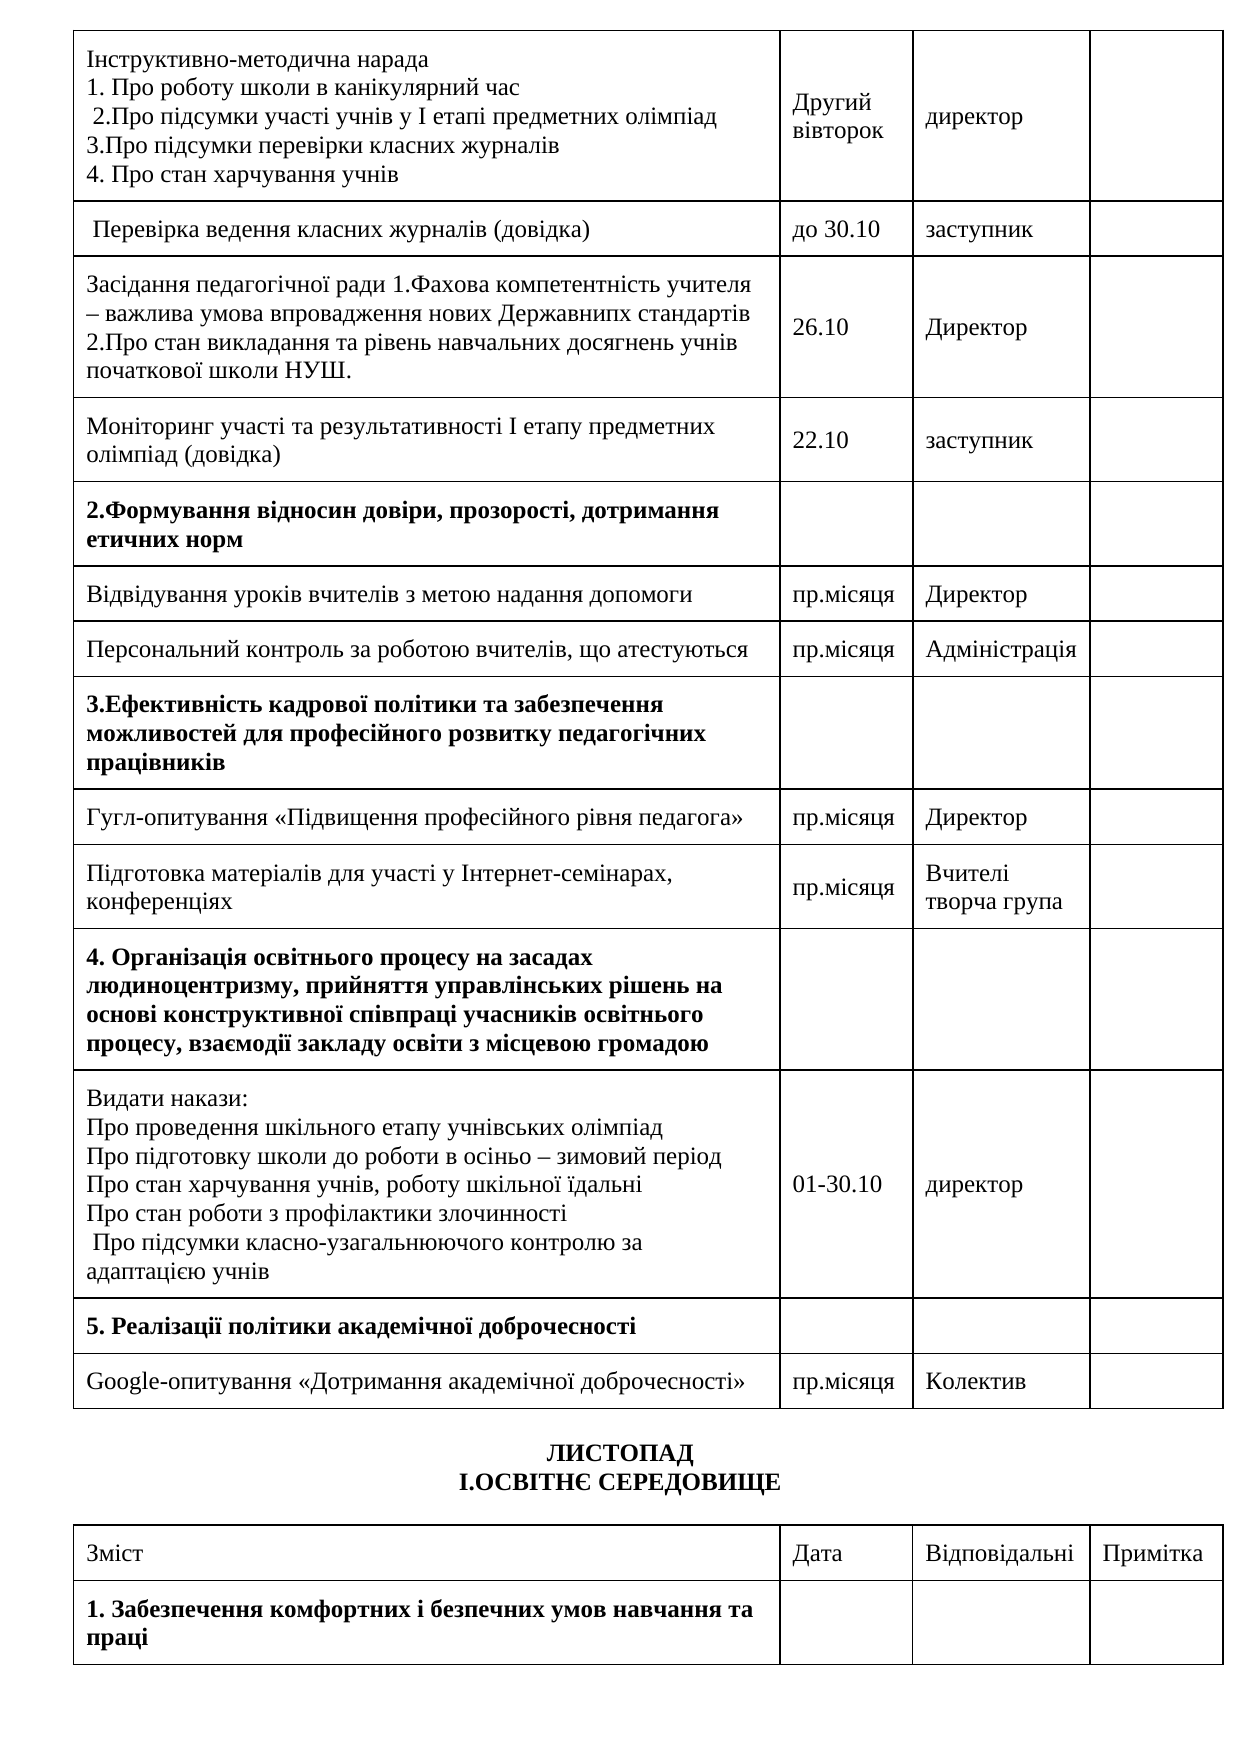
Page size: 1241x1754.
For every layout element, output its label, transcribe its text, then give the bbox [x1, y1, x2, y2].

table_cell Гугл-опитування «Підвищення професійного рівня педагога» [74, 790, 779, 844]
table_cell [1091, 1581, 1222, 1664]
table_cell Інструктивно-методична нарада 1. Про роботу школи в канікулярний час 2.Про підсумки участі учнів у І етапі предметних олімпіад 3.Про підсумки перевірки класних журналів 4. Про стан харчування учнів [74, 31, 779, 200]
table_cell Підготовка матеріалів для участі у Інтернет-семінарах, конференціях [74, 845, 779, 928]
table_cell [1091, 398, 1222, 481]
table_cell Моніторинг участі та результативності І етапу предметних олімпіад (довідка) [74, 398, 779, 481]
table_cell Google-опитування «Дотримання академічної доброчесності» [74, 1354, 779, 1408]
table_cell [913, 1581, 1089, 1664]
table_cell [781, 1299, 912, 1352]
table_cell [914, 677, 1089, 788]
table_cell [1091, 1299, 1222, 1352]
table_cell 26.10 [781, 257, 912, 397]
table_cell 4. Організація освітнього процесу на засадах людиноцентризму, прийняття управлінських рішень на основі конструктивної співпраці учасників освітнього процесу, взаємодії закладу освіти з місцевою громадою [74, 929, 779, 1069]
table_cell Директор [914, 790, 1089, 844]
table_cell [781, 677, 912, 788]
text ЛИСТОПАД [75, 1438, 1165, 1467]
table_cell [1091, 482, 1222, 565]
table_cell [914, 929, 1089, 1069]
table_header Зміст [74, 1526, 779, 1579]
table_header Дата [781, 1526, 912, 1579]
table_cell [1091, 1071, 1222, 1297]
table_cell 3.Ефективність кадрової політики та забезпечення можливостей для професійного розвитку педагогічних працівників [74, 677, 779, 788]
table_cell 2.Формування відносин довіри, прозорості, дотримання етичних норм [74, 482, 779, 565]
table_cell [1091, 1354, 1222, 1408]
text І.ОСВІТНЄ СЕРЕДОВИЩЕ [75, 1467, 1165, 1496]
table_cell Колектив [914, 1354, 1089, 1408]
table_cell заступник [914, 202, 1089, 255]
table_cell [1091, 929, 1222, 1069]
table_cell [1091, 622, 1222, 676]
table_header Відповідальні [913, 1526, 1089, 1579]
table_cell [781, 1581, 912, 1664]
table_cell [914, 482, 1089, 565]
table_cell [1091, 790, 1222, 844]
table_cell пр.місяця [781, 845, 912, 928]
table_cell Директор [914, 567, 1089, 620]
table_cell [1091, 677, 1222, 788]
table_cell Другий вівторок [781, 31, 912, 200]
table_cell пр.місяця [781, 1354, 912, 1408]
table_cell 1. Забезпечення комфортних і безпечних умов навчання та праці [74, 1581, 779, 1664]
table_cell заступник [914, 398, 1089, 481]
table_cell [1091, 845, 1222, 928]
table_cell [1091, 257, 1222, 397]
table_header Примітка [1091, 1526, 1222, 1579]
table_cell Директор [914, 257, 1089, 397]
table_cell [914, 1299, 1089, 1352]
table_cell [781, 929, 912, 1069]
table_cell директор [914, 1071, 1089, 1297]
table_cell Персональний контроль за роботою вчителів, що атестуються [74, 622, 779, 676]
table_cell директор [914, 31, 1089, 200]
table_cell пр.місяця [781, 790, 912, 844]
table_cell Відвідування уроків вчителів з метою надання допомоги [74, 567, 779, 620]
table_cell Засідання педагогічної ради 1.Фахова компетентність учителя – важлива умова впровадження нових Державнипх стандартів 2.Про стан викладання та рівень навчальних досягнень учнів початкової школи НУШ. [74, 257, 779, 397]
table_cell до 30.10 [781, 202, 912, 255]
table_cell пр.місяця [781, 567, 912, 620]
table_cell Адміністрація [914, 622, 1089, 676]
table_cell [1091, 567, 1222, 620]
table_cell Видати накази: Про проведення шкільного етапу учнівських олімпіад Про підготовку школи до роботи в осіньо – зимовий період Про стан харчування учнів, роботу шкільної їдальні Про стан роботи з профілактики злочинності Про підсумки класно-узагальнюючого контролю за адаптацією учнів [74, 1071, 779, 1297]
table_cell [1091, 31, 1222, 200]
table_cell [1091, 202, 1222, 255]
table_cell Перевірка ведення класних журналів (довідка) [74, 202, 779, 255]
table_cell пр.місяця [781, 622, 912, 676]
table_cell Вчителі творча група [914, 845, 1089, 928]
table_cell [781, 482, 912, 565]
table_cell 5. Реалізації політики академічної доброчесності [74, 1299, 779, 1352]
table_cell 01-30.10 [781, 1071, 912, 1297]
table_cell 22.10 [781, 398, 912, 481]
